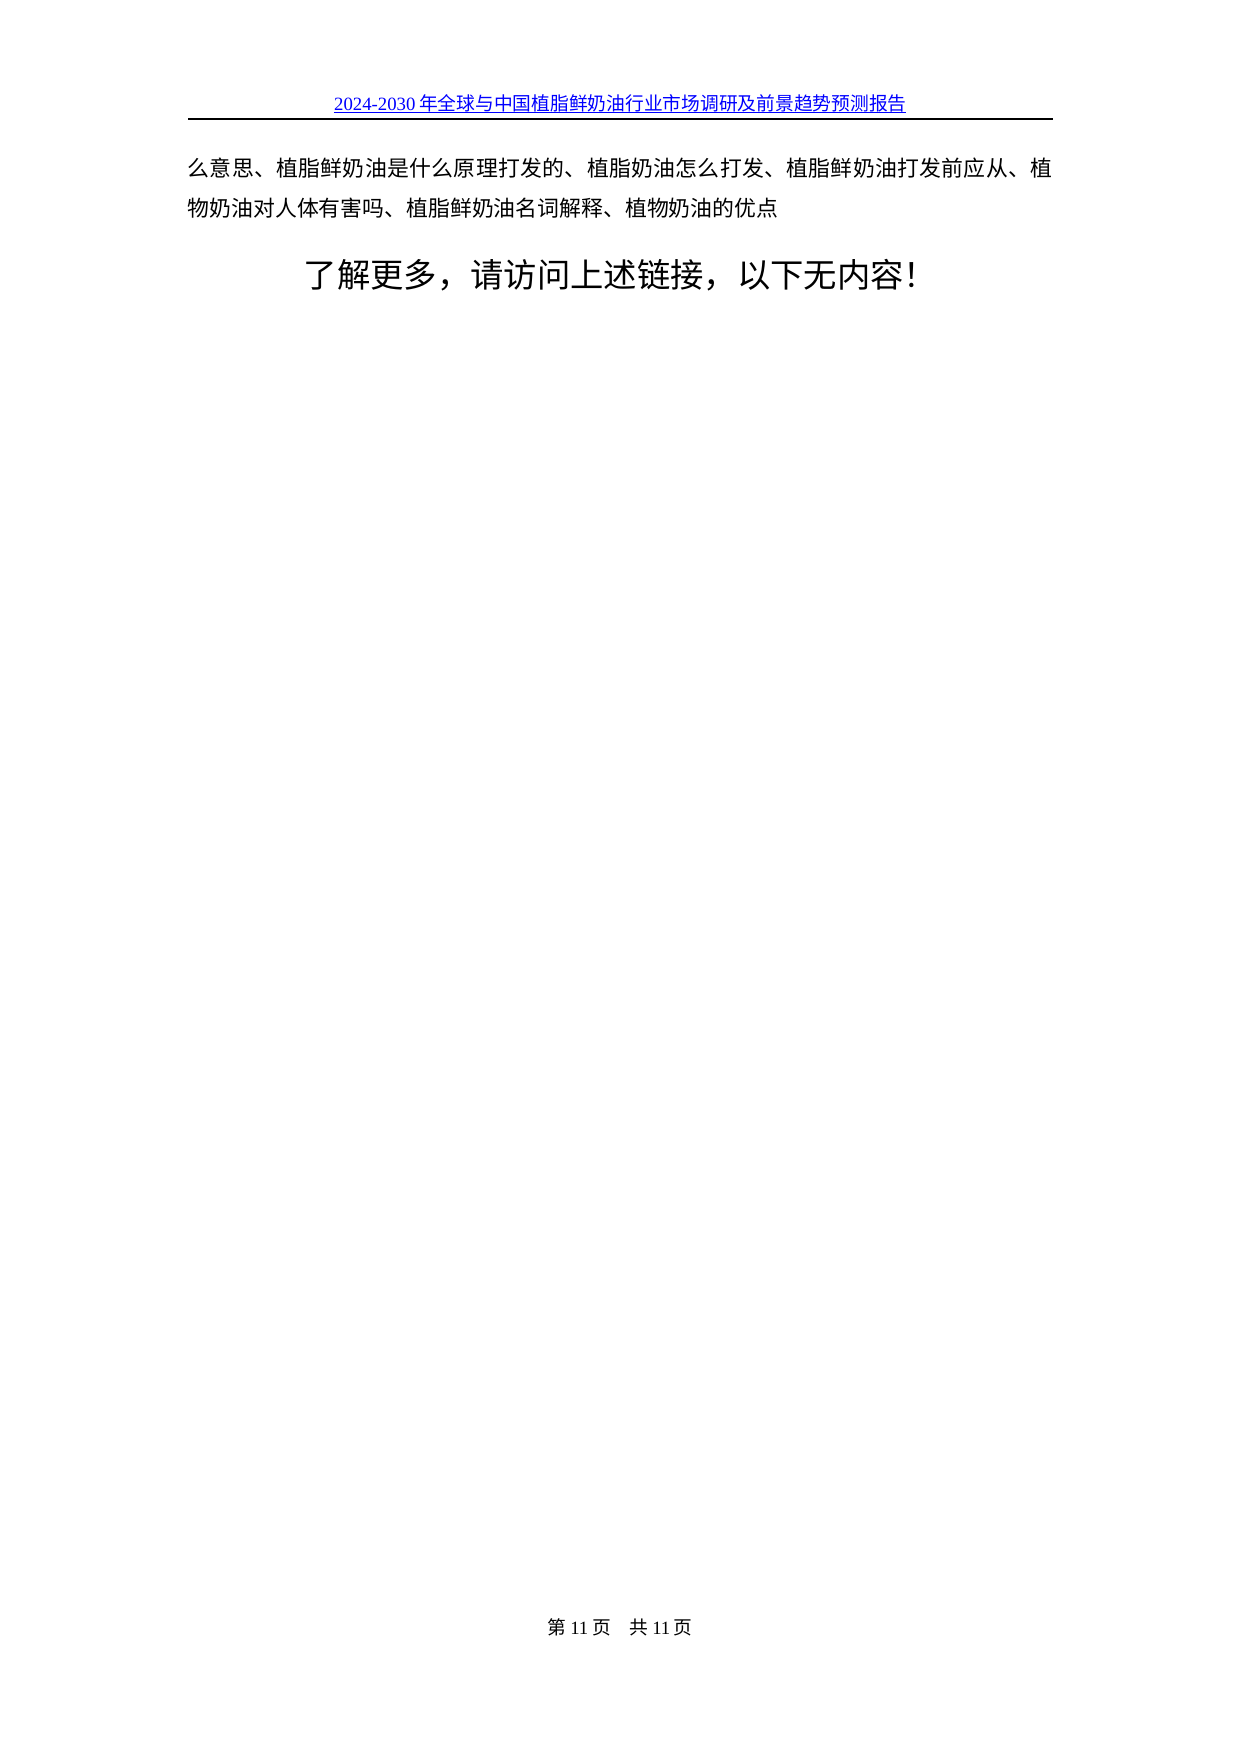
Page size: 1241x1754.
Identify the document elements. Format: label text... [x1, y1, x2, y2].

title 了解更多，请访问上述链接，以下无内容！ [187, 241, 1053, 306]
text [187, 150, 1053, 223]
